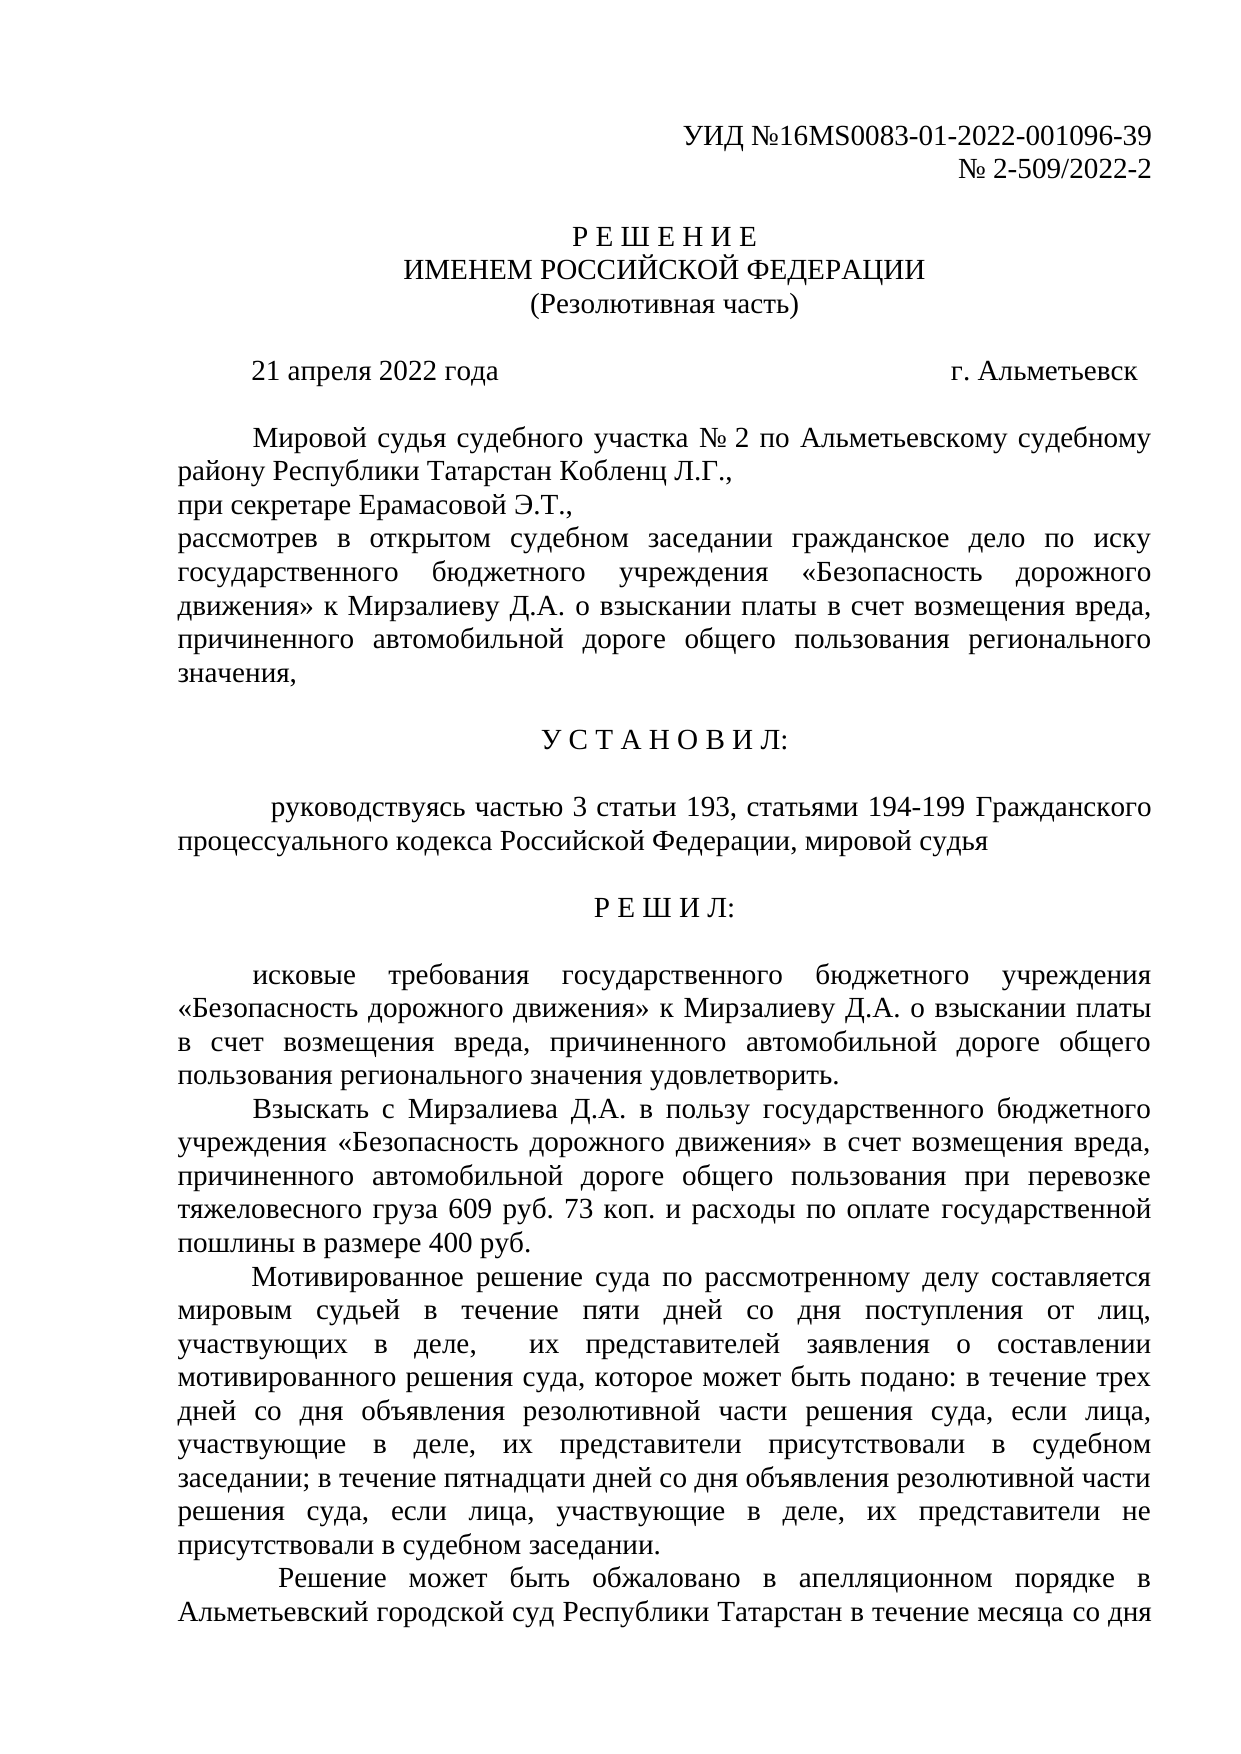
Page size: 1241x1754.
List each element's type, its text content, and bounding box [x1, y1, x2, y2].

text Взыскать с Мирзалиева Д.А. в пользу государственного бюджетного учреждения «Безопасность дорожного движения» в счет возмещения вреда, причиненного автомобильной дороге общего пользования при перевозке тяжеловесного груза 609 руб. 73 коп. и расходы по оплате государственной пошлины в размере 400 руб. [177, 1091, 1152, 1259]
text У С Т А Н О В И Л: [177, 722, 1152, 756]
text руководствуясь частью 3 статьи 193, статьями 194-199 Гражданского процессуального кодекса Российской Федерации, мировой судья [177, 789, 1152, 856]
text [177, 1561, 1152, 1628]
text исковые требования государственного бюджетного учреждения «Безопасность дорожного движения» к Мирзалиеву Д.А. о взыскании платы в счет возмещения вреда, причиненного автомобильной дороге общего пользования регионального значения удовлетворить. [177, 957, 1152, 1091]
text Р Е Ш И Л: [177, 890, 1152, 923]
text № 2-509/2022-2 [177, 152, 1152, 185]
text рассмотрев в открытом судебном заседании гражданское дело по иску государственного бюджетного учреждения «Безопасность дорожного движения» к Мирзалиеву Д.А. о взыскании платы в счет возмещения вреда, причиненного автомобильной дороге общего пользования регионального значения, [177, 521, 1152, 688]
text Мировой судья судебного участка № 2 по Альметьевскому судебному району Республики Татарстан Кобленц Л.Г., [177, 420, 1152, 487]
text ИМЕНЕМ РОССИЙСКОЙ ФЕДЕРАЦИИ [177, 252, 1152, 286]
text Р Е Ш Е Н И Е [177, 219, 1152, 252]
text Мотивированное решение суда по рассмотренному делу составляется мировым судьей в течение пяти дней со дня поступления от лиц, участвующих в деле, их представителей заявления о составлении мотивированного решения суда, которое может быть подано: в течение трех дней со дня объявления резолютивной части решения суда, если лица, участвующие в деле, их представители присутствовали в судебном заседании; в течение пятнадцати дней со дня объявления резолютивной части решения суда, если лица, участвующие в деле, их представители не присутствовали в судебном заседании. [177, 1259, 1152, 1561]
text при секретаре Ерамасовой Э.Т., [177, 487, 1152, 521]
text (Резолютивная часть) [177, 286, 1152, 319]
text УИД №16MS0083-01-2022-001096-39 [177, 118, 1152, 152]
text 21 апреля 2022 года г. Альметьевск [177, 353, 1152, 386]
